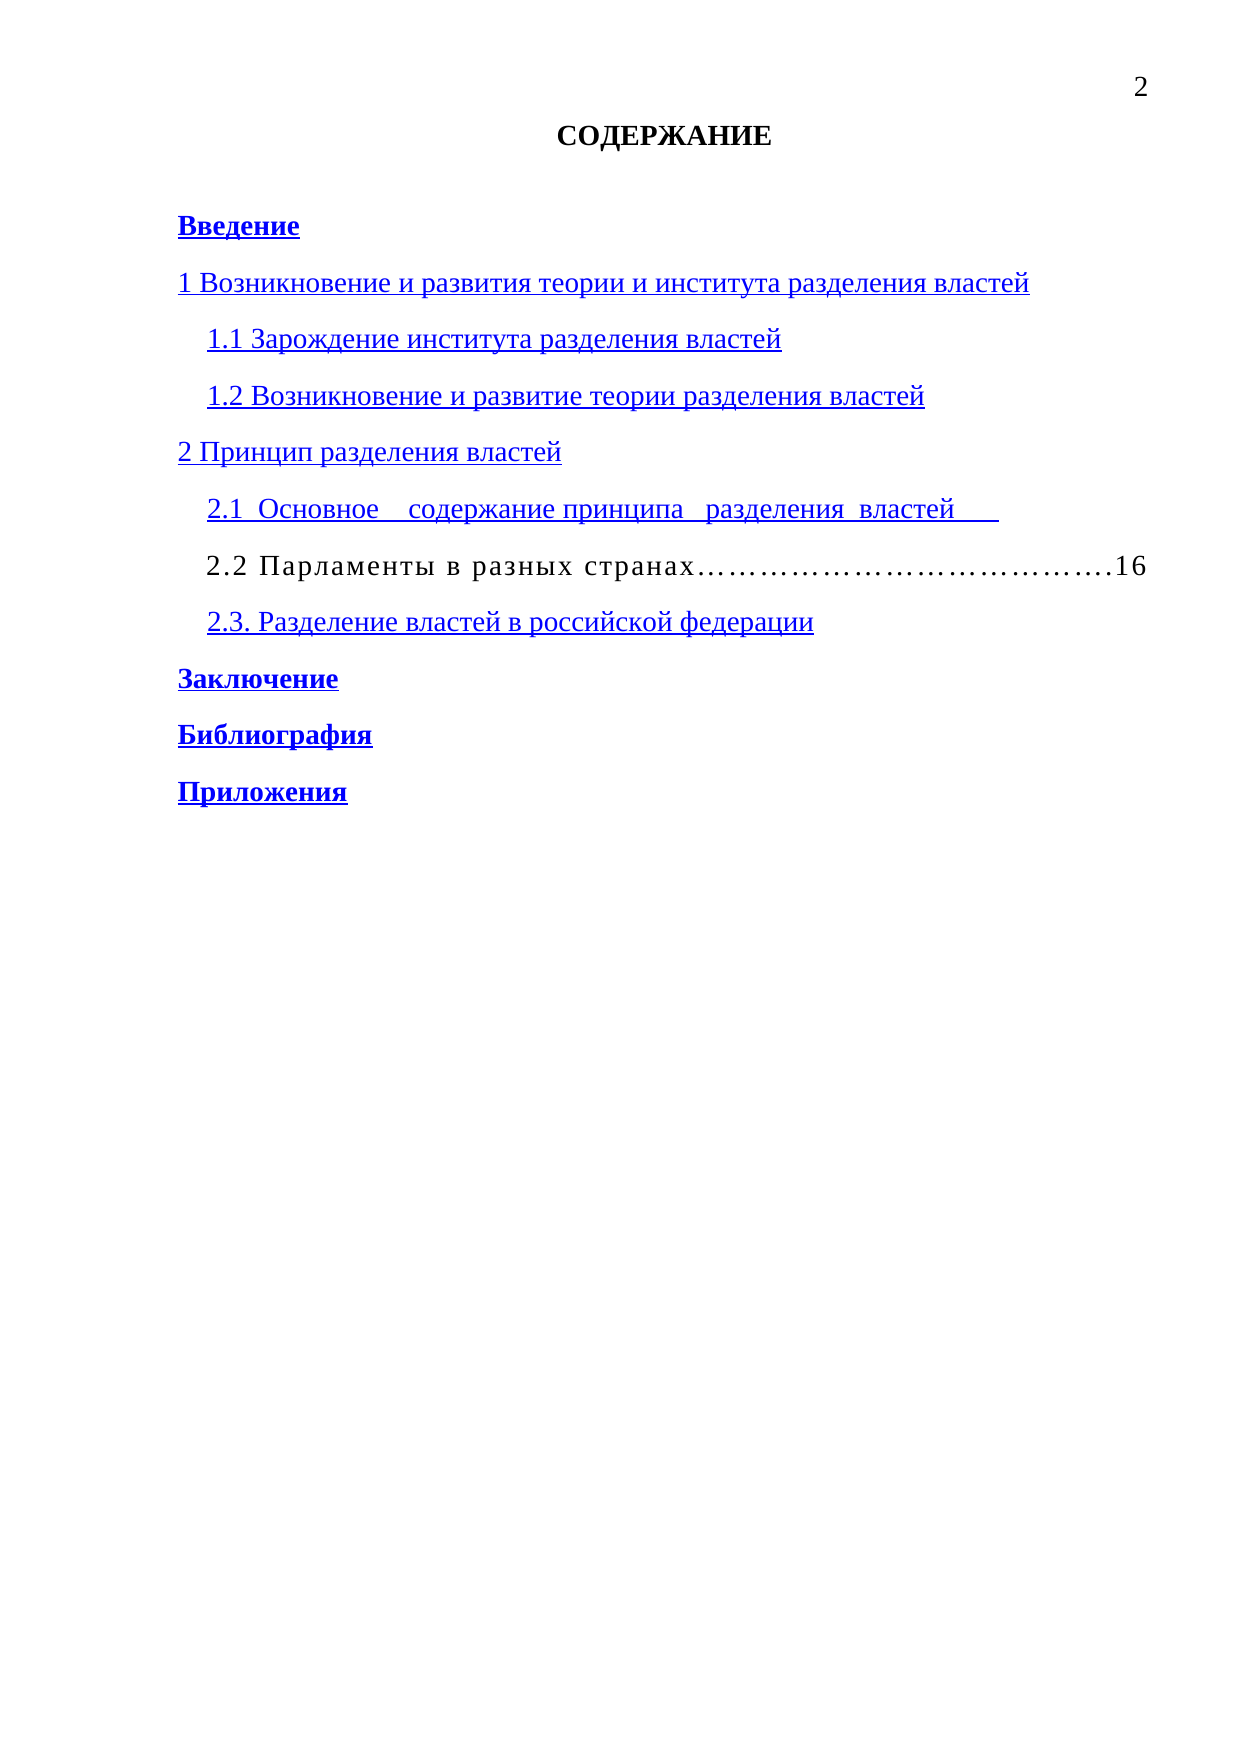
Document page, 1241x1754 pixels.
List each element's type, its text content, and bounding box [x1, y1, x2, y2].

text 2 Принцип разделения властей 12 [177, 434, 1152, 468]
text Библиография 32 [177, 717, 1152, 751]
text 1.2 Возникновение и развитие теории разделения властей 8 [177, 378, 1152, 411]
text СОДЕРЖАНИЕ [177, 118, 1152, 152]
text 2.3. Разделение властей в российской федерации 20 [177, 604, 1152, 638]
text Введение 3 [177, 208, 1152, 242]
text 1.1 Зарождение института разделения властей 6 [177, 321, 1152, 355]
text 2.1 Основное содержание принципа разделения властей ………….12 [177, 491, 1152, 524]
text 1 Возникновение и развития теории и института разделения властей 6 [177, 265, 1152, 298]
text 2.2 Парламенты в разных странах………………………………….16 [177, 548, 1152, 581]
text Приложения 35 [177, 774, 1152, 807]
text Заключение 29 [177, 661, 1152, 694]
